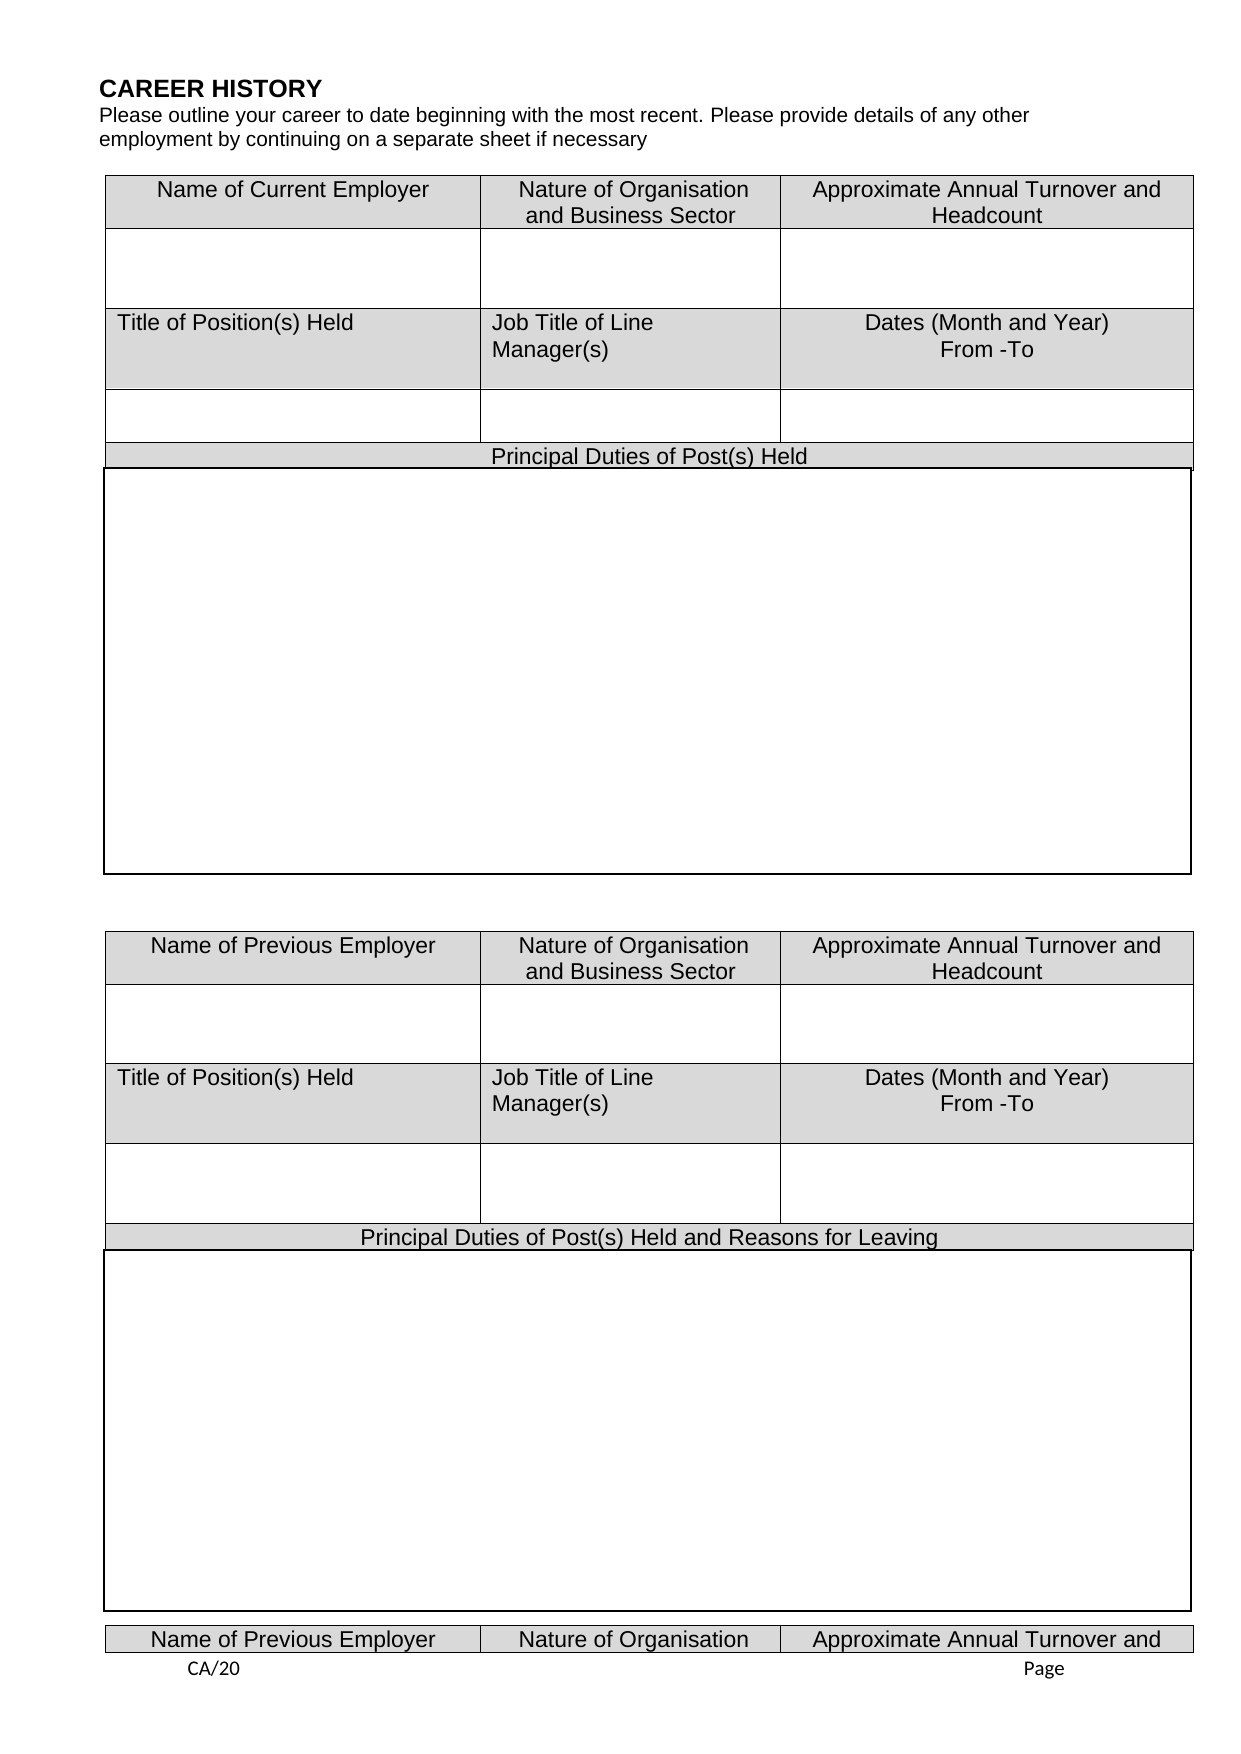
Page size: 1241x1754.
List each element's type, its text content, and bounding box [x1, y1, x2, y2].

table_cell Title of Position(s) Held [106, 309, 480, 388]
table_cell [481, 1144, 780, 1223]
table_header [781, 1626, 1193, 1652]
table_header Nature of Organisation and Business Sector [481, 176, 780, 228]
table_cell [781, 390, 1193, 442]
table_cell Dates (Month and Year) From -To [781, 1064, 1193, 1143]
table_cell Job Title of Line Manager(s) [481, 309, 780, 388]
table_cell Principal Duties of Post(s) Held [106, 443, 1193, 469]
table_cell Job Title of Line Manager(s) [481, 1064, 780, 1143]
table_header Name of Previous Employer [106, 932, 480, 984]
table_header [481, 1626, 780, 1652]
table_cell Dates (Month and Year) From -To [781, 309, 1193, 388]
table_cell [106, 1224, 1193, 1250]
table_cell [106, 229, 480, 308]
table_cell [106, 390, 480, 442]
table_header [106, 1626, 480, 1652]
table_cell Title of Position(s) Held [106, 1064, 480, 1143]
table_cell [481, 985, 780, 1062]
text Please outline your career to date beginning with the most recent. Please provide details of any other employment by continuing on a separate sheet if necessary [99, 103, 1053, 151]
table_cell [481, 229, 780, 308]
table_cell [481, 390, 780, 442]
table_cell [106, 985, 480, 1062]
table_cell [106, 1144, 480, 1223]
text CAREER HISTORY [99, 74, 1053, 103]
table_cell [781, 985, 1193, 1062]
table_cell [781, 229, 1193, 308]
table_header Name of Current Employer [106, 176, 480, 228]
table_header Approximate Annual Turnover and Headcount [781, 932, 1193, 984]
table_header Nature of Organisation and Business Sector [481, 932, 780, 984]
table_cell [781, 1144, 1193, 1223]
table_header Approximate Annual Turnover and Headcount [781, 176, 1193, 228]
